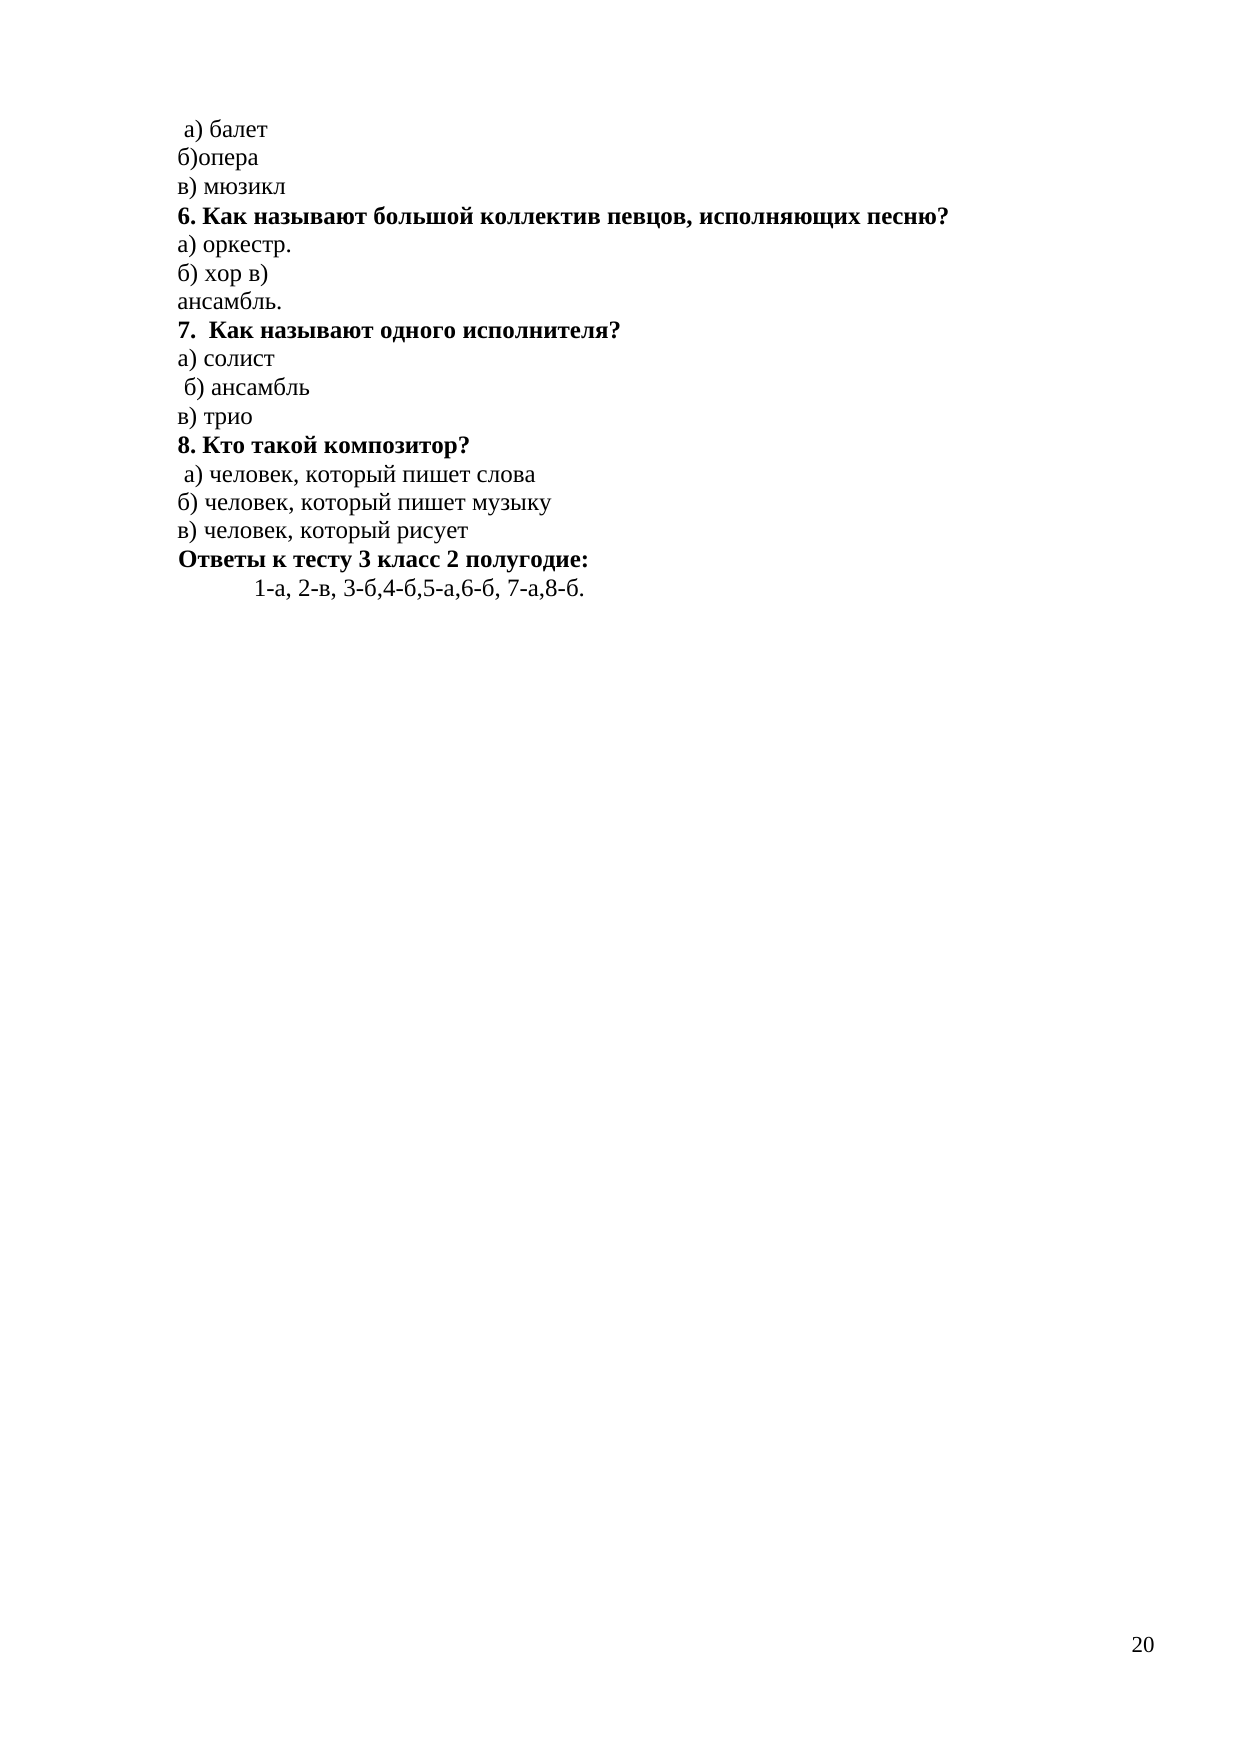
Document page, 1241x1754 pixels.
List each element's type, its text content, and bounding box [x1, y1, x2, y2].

text 1-а, 2-в, 3-б,4-б,5-а,6-б, 7-а,8-б. [144, 574, 585, 602]
text a) солист [177, 344, 1192, 372]
subtitle Как называют одного исполнителя? [177, 316, 1192, 344]
text б) ансамбль в) трио [177, 372, 313, 430]
subtitle Как называют большой коллектив певцов, исполняющих песню? [177, 201, 1192, 229]
subtitle Кто такой композитор? [177, 430, 1192, 459]
subtitle Ответы к тесту 3 класс 2 полугодие: [144, 545, 589, 574]
text а) балет б)опера [177, 114, 270, 171]
text в) мюзикл [177, 171, 1192, 200]
text a) человек, который пишет слова б) человек, который пишет музыку в) человек, который рисует [177, 460, 553, 544]
text а) оркестр. б) хор в) ансамбль. [177, 230, 294, 315]
